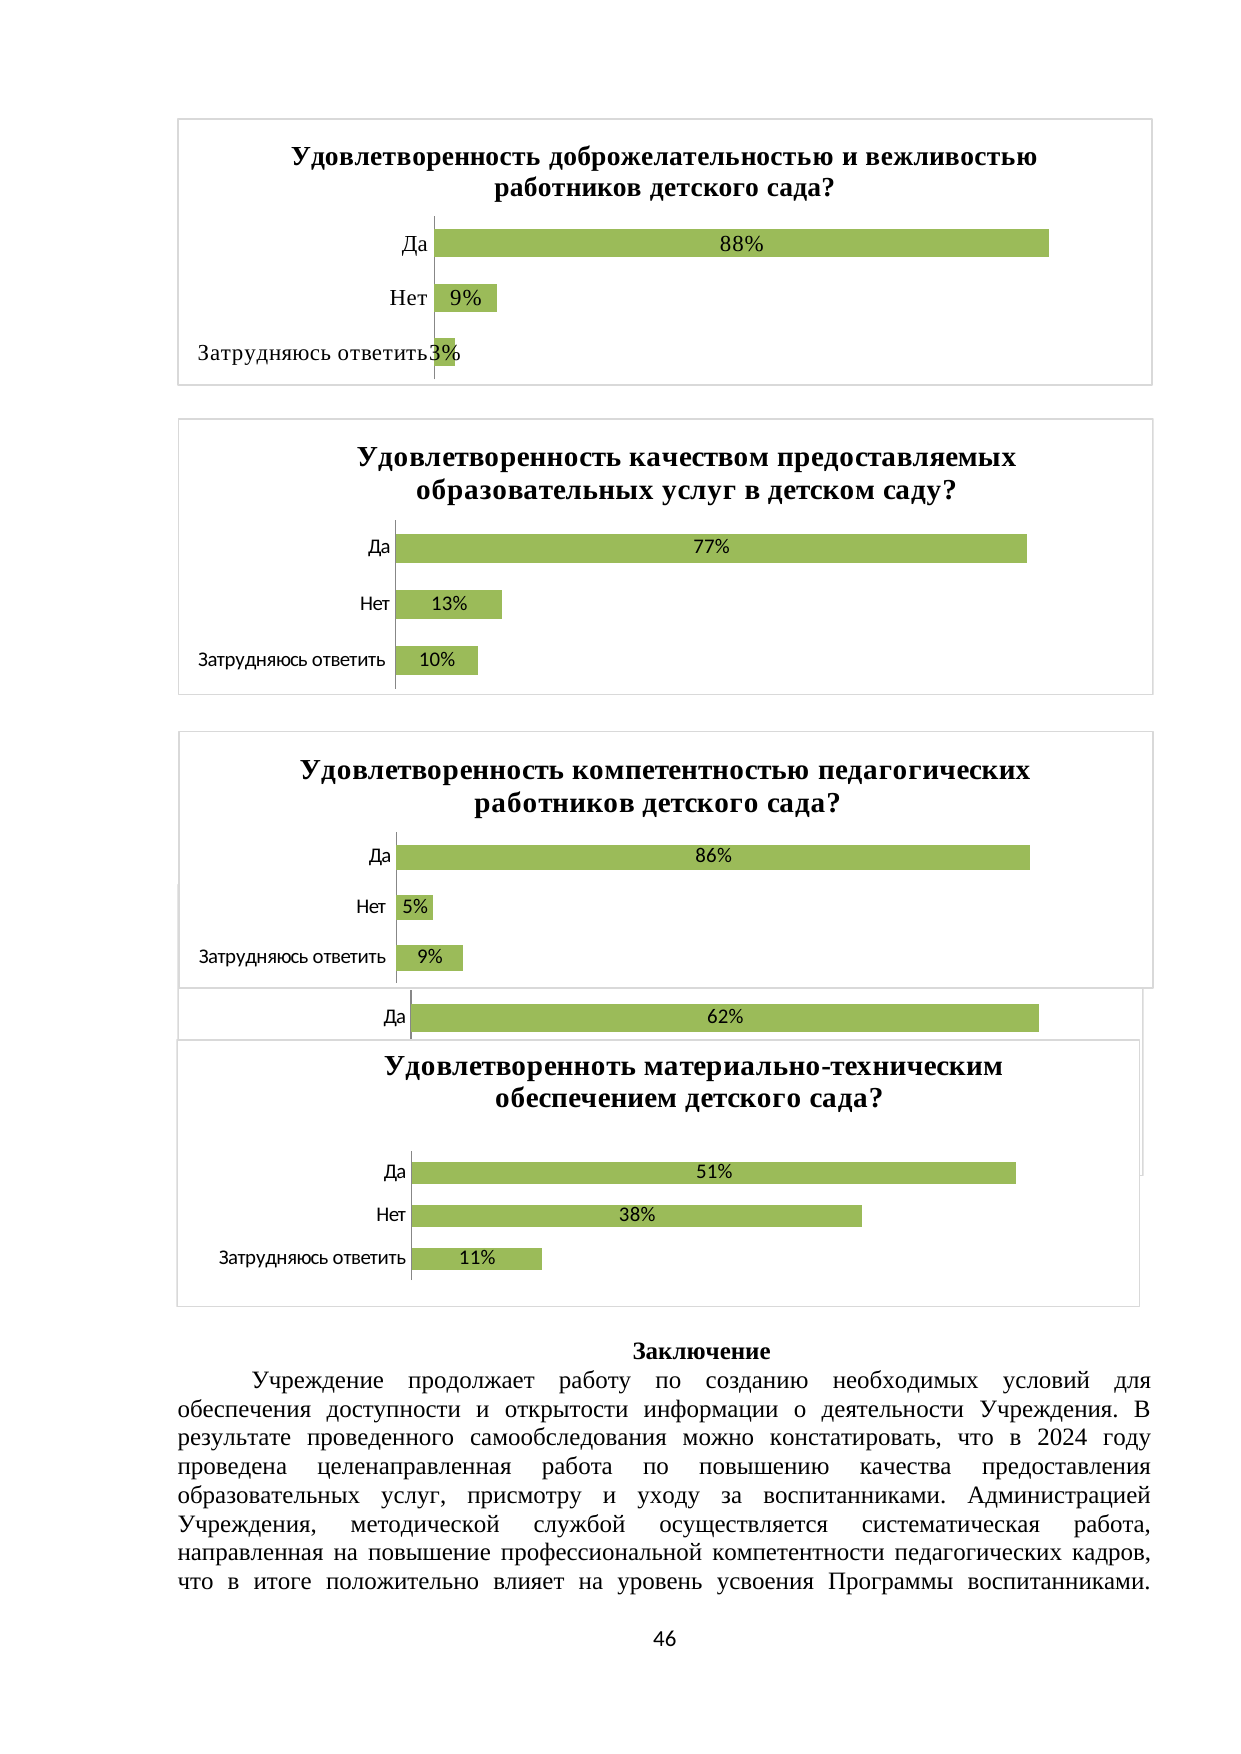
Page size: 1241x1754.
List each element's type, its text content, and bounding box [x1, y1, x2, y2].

text Заключение [177, 1336, 1152, 1365]
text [177, 1365, 1152, 1595]
